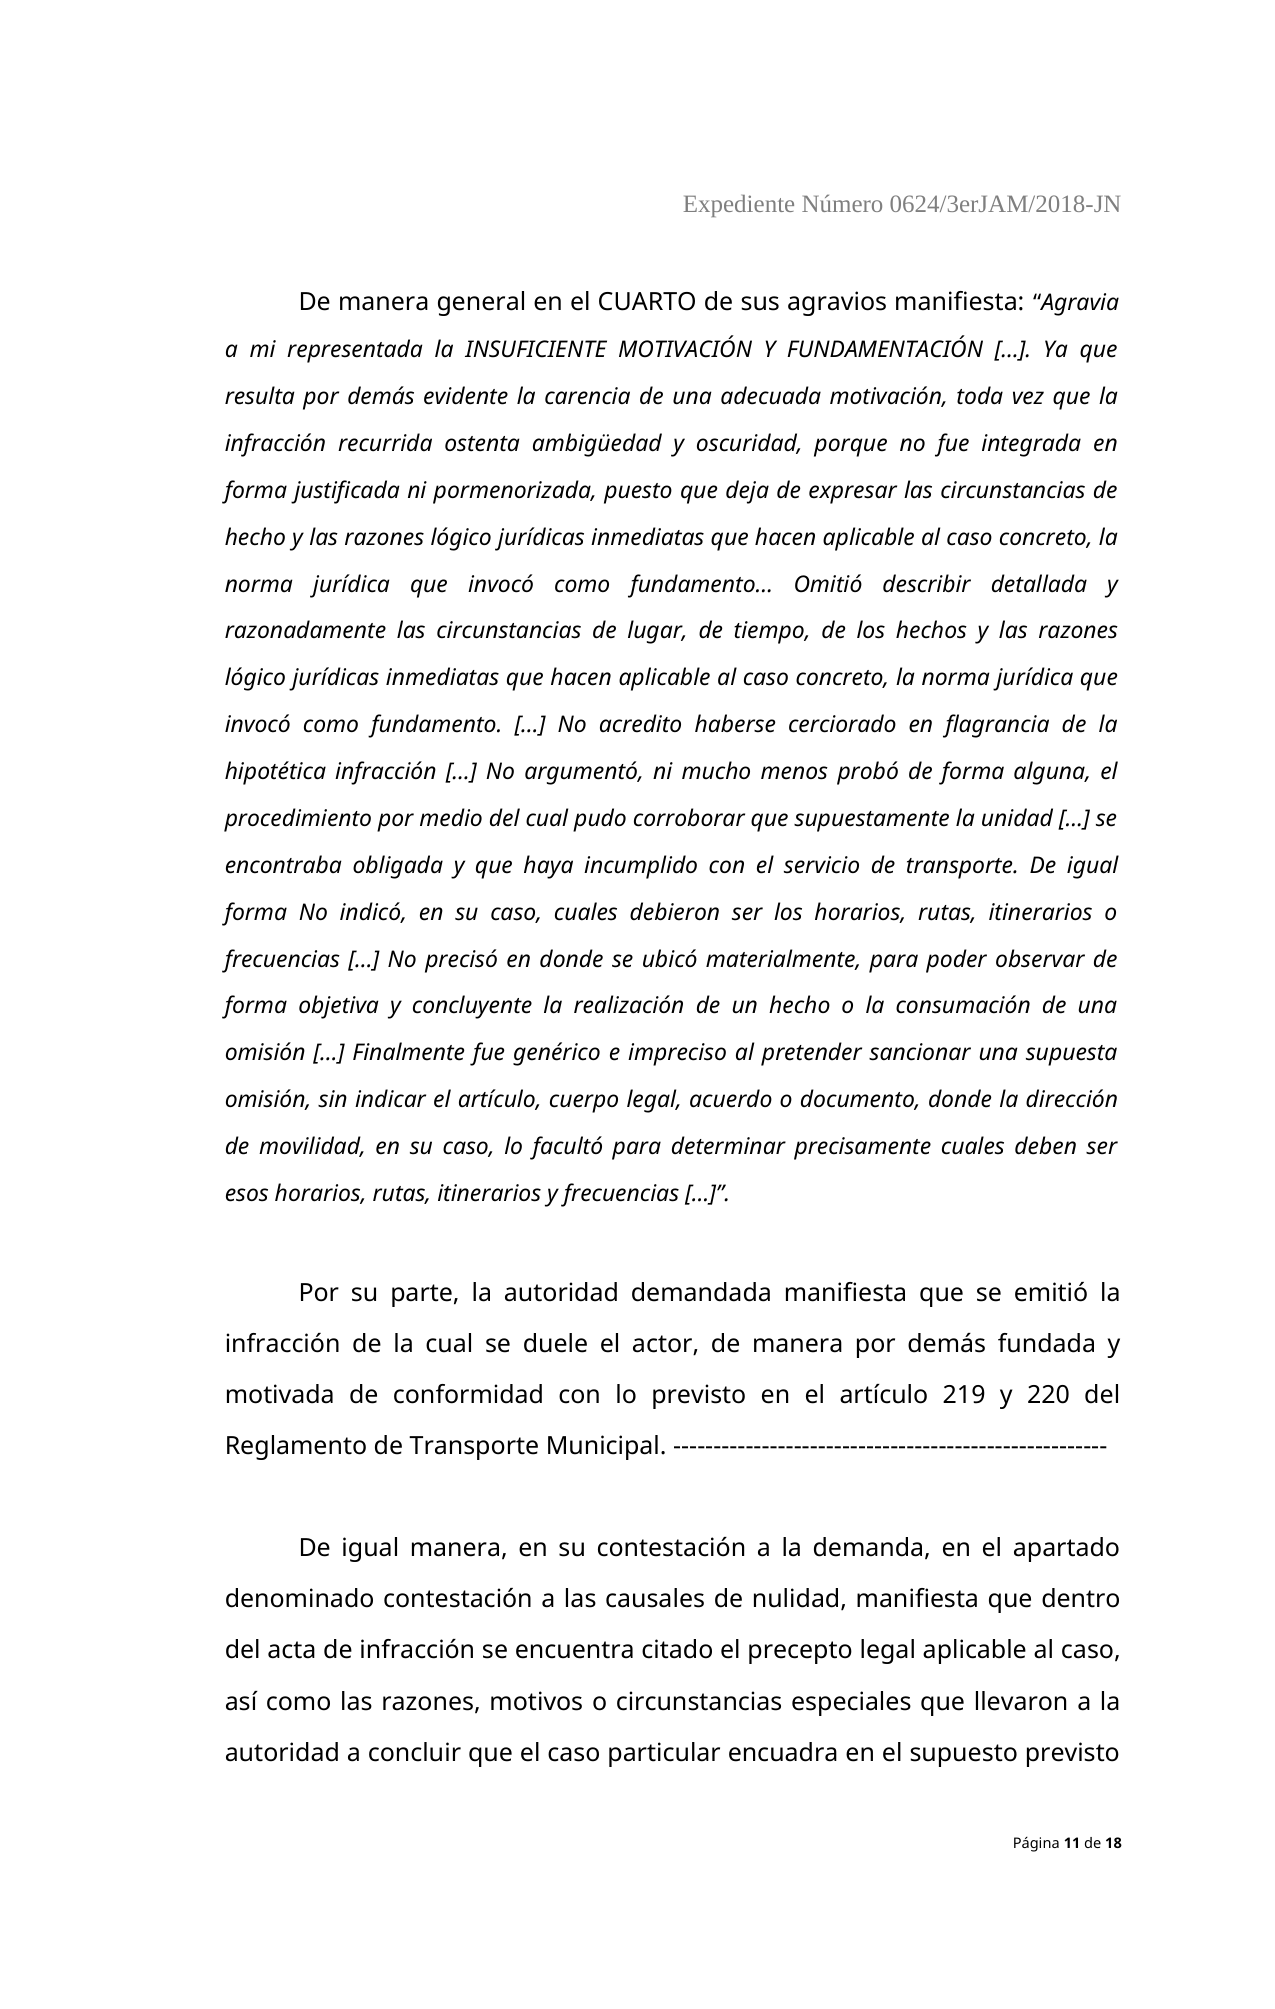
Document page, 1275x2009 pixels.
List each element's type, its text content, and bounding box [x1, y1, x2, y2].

text Por su parte, la autoridad demandada manifiesta que se emitió la infracción de la cual se duele el actor, de manera por demás fundada y motivada de conformidad con lo previsto en el artículo 219 y 220 del Reglamento de Transporte Municipal. ------------------------------------------------------ [224, 1275, 1121, 1462]
text De manera general en el CUARTO de sus agravios manifiesta: “Agravia a mi representada la INSUFICIENTE MOTIVACIÓN Y FUNDAMENTACIÓN […]. Ya que resulta por demás evidente la carencia de una adecuada motivación, toda vez que la infracción recurrida ostenta ambigüedad y oscuridad, porque no fue integrada en forma justificada ni pormenorizada, puesto que deja de expresar las circunstancias de hecho y las razones lógico jurídicas inmediatas que hacen aplicable al caso concreto, la norma jurídica que invocó como fundamento… Omitió describir detallada y razonadamente las circunstancias de lugar, de tiempo, de los hechos y las razones lógico jurídicas inmediatas que hacen aplicable al caso concreto, la norma jurídica que invocó como fundamento. […] No acredito haberse cerciorado en flagrancia de la hipotética infracción […] No argumentó, ni mucho menos probó de forma alguna, el procedimiento por medio del cual pudo corroborar que supuestamente la unidad […] se encontraba obligada y que haya incumplido con el servicio de transporte. De igual forma No indicó, en su caso, cuales debieron ser los horarios, rutas, itinerarios o frecuencias […] No precisó en donde se ubicó materialmente, para poder observar de forma objetiva y concluyente la realización de un hecho o la consumación de una omisión […] Finalmente fue genérico e impreciso al pretender sancionar una supuesta omisión, sin indicar el artículo, cuerpo legal, acuerdo o documento, donde la dirección de movilidad, en su caso, lo facultó para determinar precisamente cuales deben ser esos horarios, rutas, itinerarios y frecuencias […]”. [224, 283, 1121, 1208]
